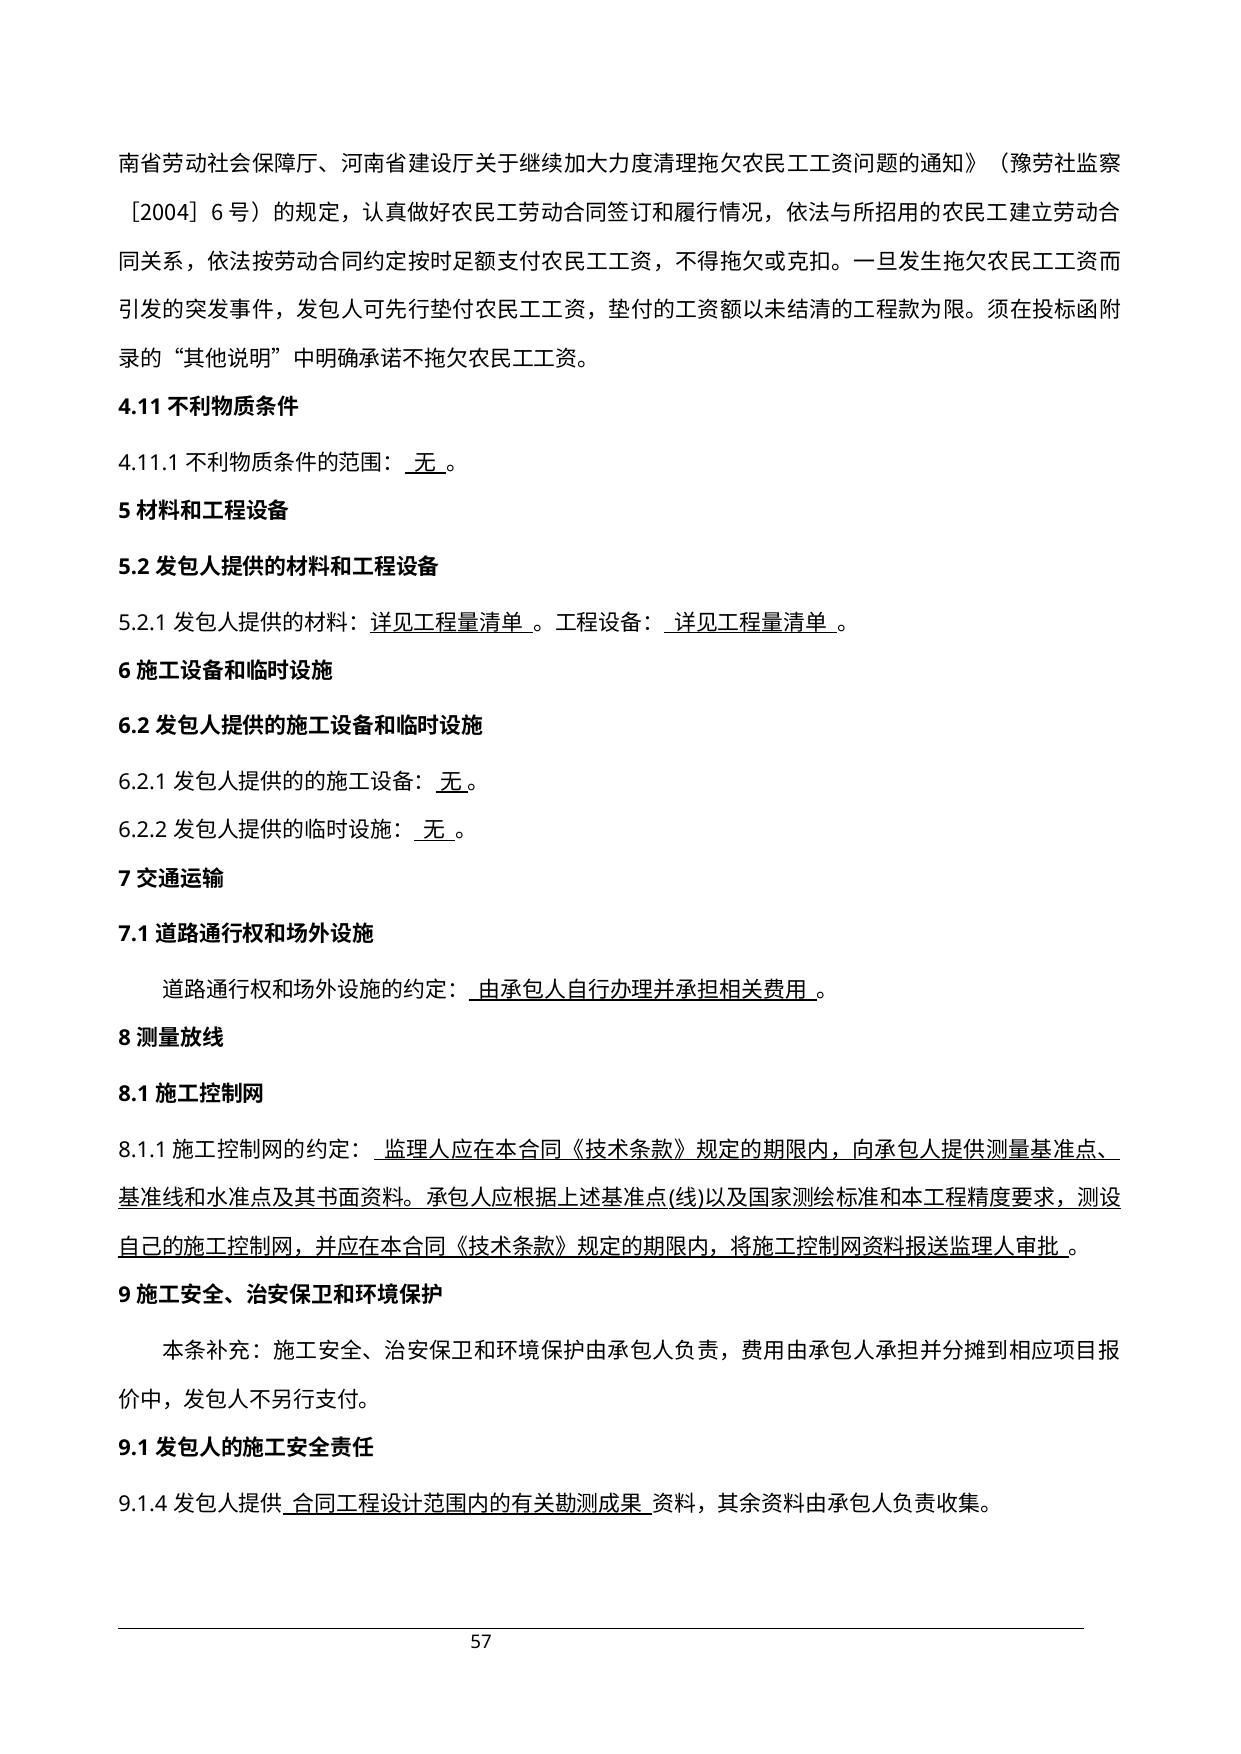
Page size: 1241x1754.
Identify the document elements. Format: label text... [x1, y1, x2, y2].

subtitle 8 测量放线 [118, 1020, 1122, 1053]
text 6.2.2 发包人提供的临时设施： 无 。 [118, 812, 1122, 845]
text 5.2.1 发包人提供的材料：详见工程量清单 。工程设备： 详见工程量清单 。 [118, 604, 1122, 637]
text 道路通行权和场外设施的约定： 由承包人自行办理并承担相关费用 。 [118, 972, 1122, 1004]
text 9.1.4 发包人提供 合同工程设计范围内的有关勘测成果 资料，其余资料由承包人负责收集。 [118, 1486, 1122, 1518]
subtitle 7 交通运输 [118, 861, 1122, 893]
subtitle 5 材料和工程设备 [118, 493, 1122, 526]
subtitle 5.2 发包人提供的材料和工程设备 [118, 549, 1122, 581]
subtitle 4.11 不利物质条件 [118, 389, 1122, 422]
subtitle 9.1 发包人的施工安全责任 [118, 1430, 1122, 1462]
subtitle 9 施工安全、治安保卫和环境保护 [118, 1277, 1122, 1310]
text 4.11.1 不利物质条件的范围： 无 。 [118, 445, 1122, 477]
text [118, 146, 1122, 373]
subtitle 8.1 施工控制网 [118, 1076, 1122, 1108]
text 6.2.1 发包人提供的的施工设备： 无 。 [118, 764, 1122, 796]
text 8.1.1施工控制网的约定： 监理人应在本合同《技术条款》规定的期限内，向承包人提供测量基准点、基准线和水准点及其书面资料。承包人应根据上述基准点(线)以及国家测绘标准和本工程精度要求，测设自己的施工控制网，并应在本合同《技术条款》规定的期限内，将施工控制网资料报送监理人审批 。 [118, 1131, 1122, 1261]
text 本条补充：施工安全、治安保卫和环境保护由承包人负责，费用由承包人承担并分摊到相应项目报价中，发包人不另行支付。 [118, 1333, 1122, 1414]
subtitle 6.2 发包人提供的施工设备和临时设施 [118, 708, 1122, 741]
subtitle 6 施工设备和临时设施 [118, 653, 1122, 685]
subtitle 7.1 道路通行权和场外设施 [118, 916, 1122, 949]
